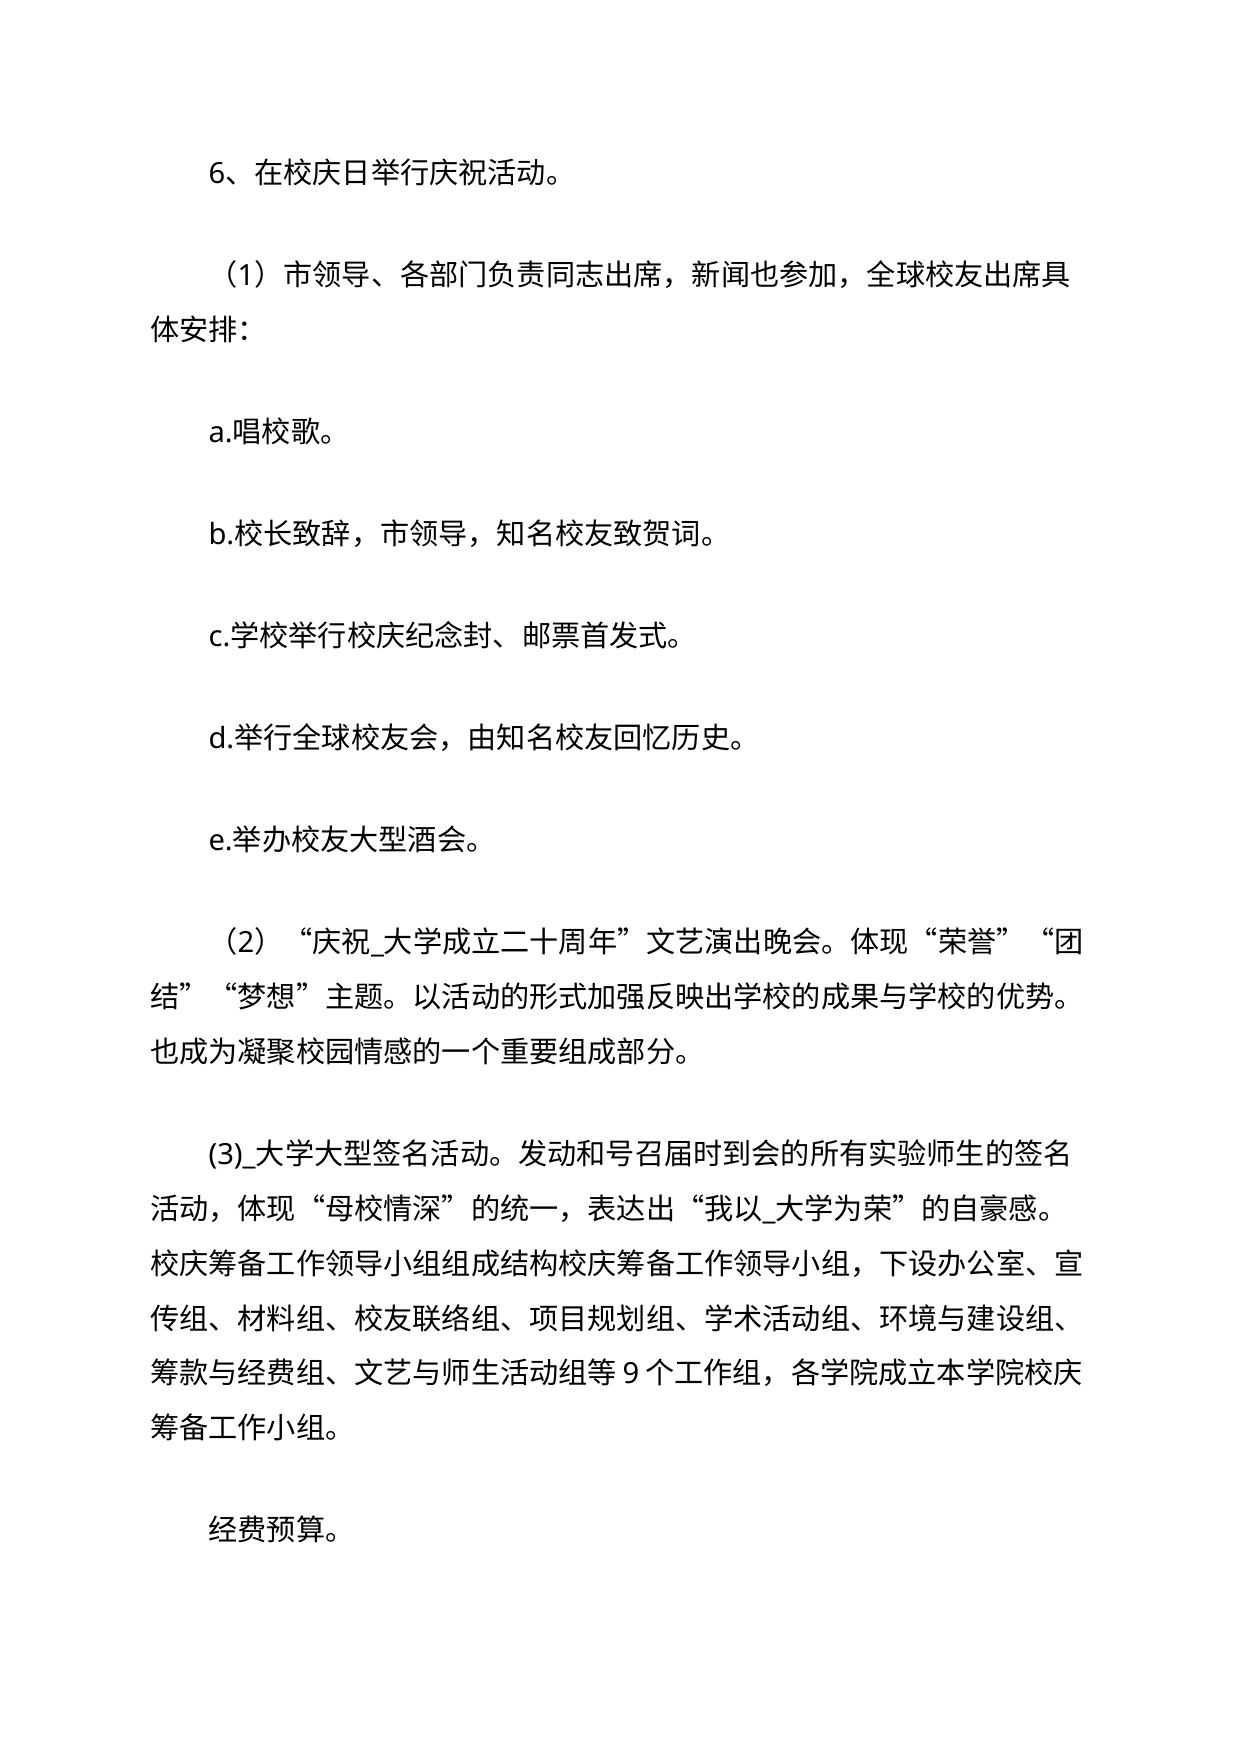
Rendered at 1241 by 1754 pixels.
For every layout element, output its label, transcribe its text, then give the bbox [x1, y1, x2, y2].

text 6、在校庆日举行庆祝活动。 [150, 150, 1090, 192]
text b.校长致辞，市领导，知名校友致贺词。 [150, 511, 1090, 553]
text 经费预算。 [150, 1507, 1090, 1549]
text a.唱校歌。 [150, 409, 1090, 451]
text d.举行全球校友会，由知名校友回忆历史。 [150, 715, 1090, 757]
text （2）“庆祝_大学成立二十周年”文艺演出晚会。体现“荣誉”“团结”“梦想”主题。以活动的形式加强反映出学校的成果与学校的优势。也成为凝聚校园情感的一个重要组成部分。 [150, 919, 1090, 1071]
text c.学校举行校庆纪念封、邮票首发式。 [150, 613, 1090, 655]
text e.举办校友大型酒会。 [150, 817, 1090, 859]
text （1）市领导、各部门负责同志出席，新闻也参加，全球校友出席具体安排： [150, 252, 1090, 349]
text (3)_大学大型签名活动。发动和号召届时到会的所有实验师生的签名活动，体现“母校情深”的统一，表达出“我以_大学为荣”的自豪感。校庆筹备工作领导小组组成结构校庆筹备工作领导小组，下设办公室、宣传组、材料组、校友联络组、项目规划组、学术活动组、环境与建设组、筹款与经费组、文艺与师生活动组等9个工作组，各学院成立本学院校庆筹备工作小组。 [150, 1130, 1090, 1447]
